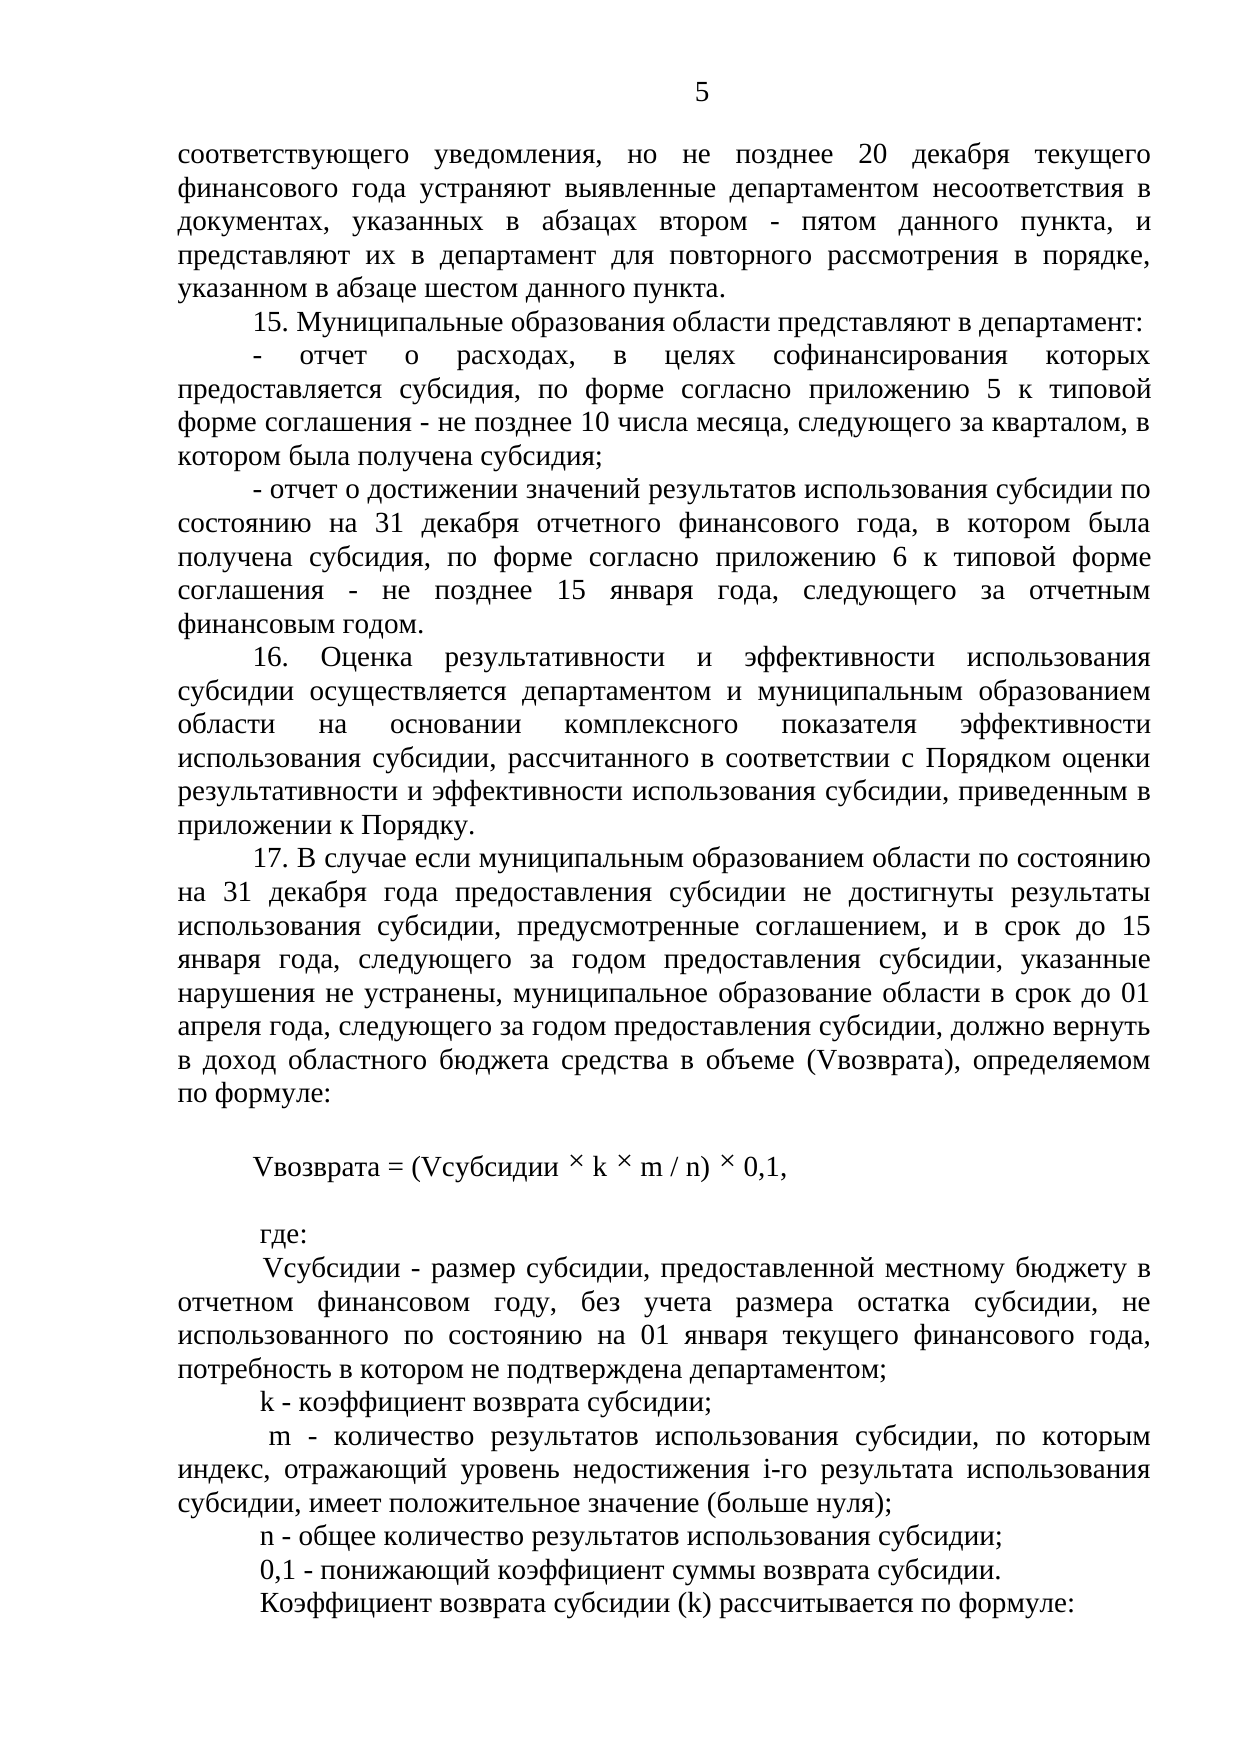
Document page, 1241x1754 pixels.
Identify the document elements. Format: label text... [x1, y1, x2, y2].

text n - общее количество результатов использования субсидии; [177, 1518, 1152, 1552]
text 16. Оценка результативности и эффективности использования субсидии осуществляется департаментом и муниципальным образованием области на основании комплексного показателя эффективности использования субсидии, рассчитанного в соответствии с Порядком оценки результативности и эффективности использования субсидии, приведенным в приложении к Порядку. [177, 639, 1152, 841]
text 17. В случае если муниципальным образованием области по состоянию на 31 декабря года предоставления субсидии не достигнуты результаты использования субсидии, предусмотренные соглашением, и в срок до 15 января года, следующего за годом предоставления субсидии, указанные нарушения не устранены, муниципальное образование области в срок до 01 апреля года, следующего за годом предоставления субсидии, должно вернуть в доход областного бюджета средства в объеме (Vвозврата), определяемом по формуле: [177, 841, 1152, 1109]
text Коэффициент возврата субсидии (k) рассчитывается по формуле: [177, 1586, 1152, 1619]
text - отчет о достижении значений результатов использования субсидии по состоянию на 31 декабря отчетного финансового года, в котором была получена субсидия, по форме согласно приложению 6 к типовой форме соглашения - не позднее 15 января года, следующего за отчетным финансовым годом. [177, 472, 1152, 639]
text 0,1 - понижающий коэффициент суммы возврата субсидии. [177, 1552, 1152, 1586]
text где: [177, 1217, 1152, 1250]
text Vвозврата = (Vсубсидии k m / n) 0,1, [177, 1142, 1152, 1183]
text k - коэффициент возврата субсидии; [177, 1384, 1152, 1418]
text - отчет о расходах, в целях софинансирования которых предоставляется субсидия, по форме согласно приложению 5 к типовой форме соглашения - не позднее 10 числа месяца, следующего за кварталом, в котором была получена субсидия; [177, 337, 1152, 472]
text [177, 136, 1152, 304]
text Vсубсидии - размер субсидии, предоставленной местному бюджету в отчетном финансовом году, без учета размера остатка субсидии, не использованного по состоянию на 01 января текущего финансового года, потребность в котором не подтверждена департаментом; [177, 1250, 1152, 1384]
text 15. Муниципальные образования области представляют в департамент: [177, 304, 1152, 337]
text m - количество результатов использования субсидии, по которым индекс, отражающий уровень недостижения i-го результата использования субсидии, имеет положительное значение (больше нуля); [177, 1418, 1152, 1518]
